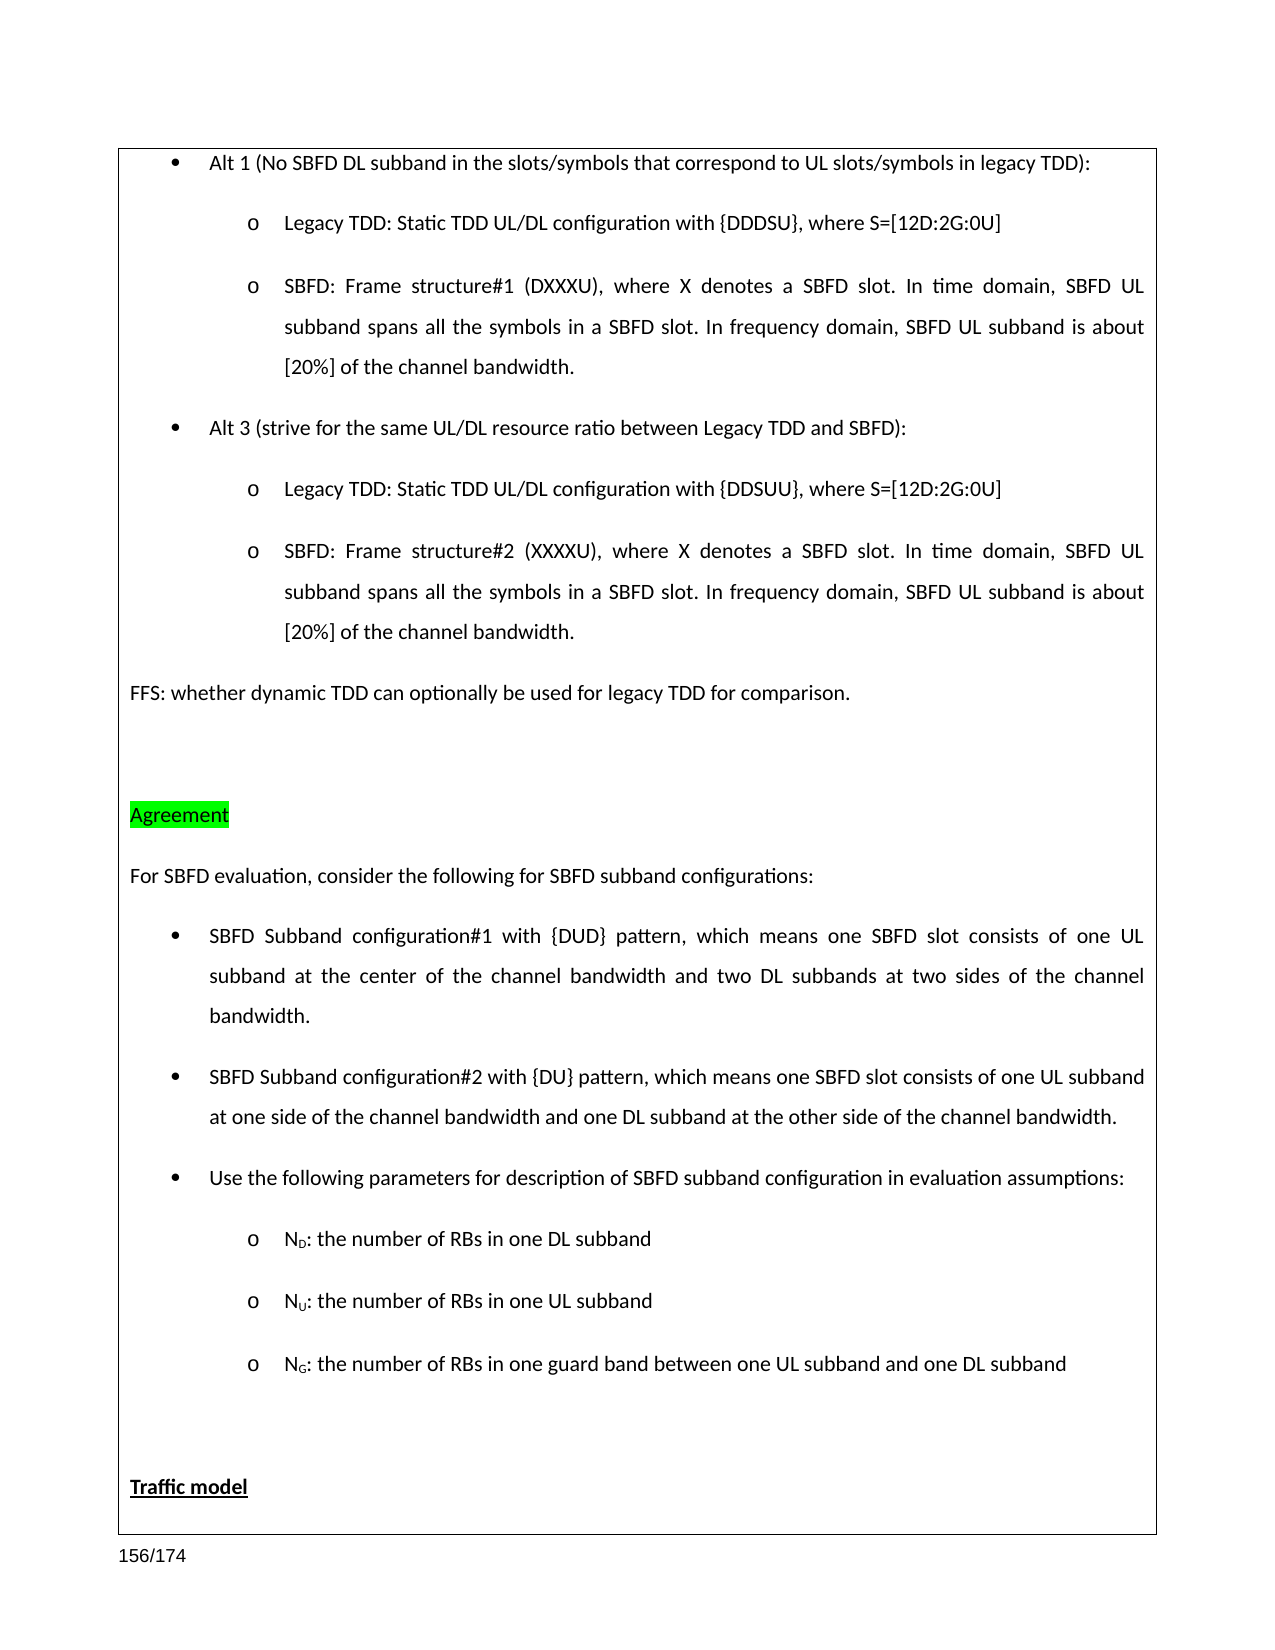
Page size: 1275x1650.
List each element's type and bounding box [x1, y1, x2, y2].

table_header [119, 149, 1156, 1533]
